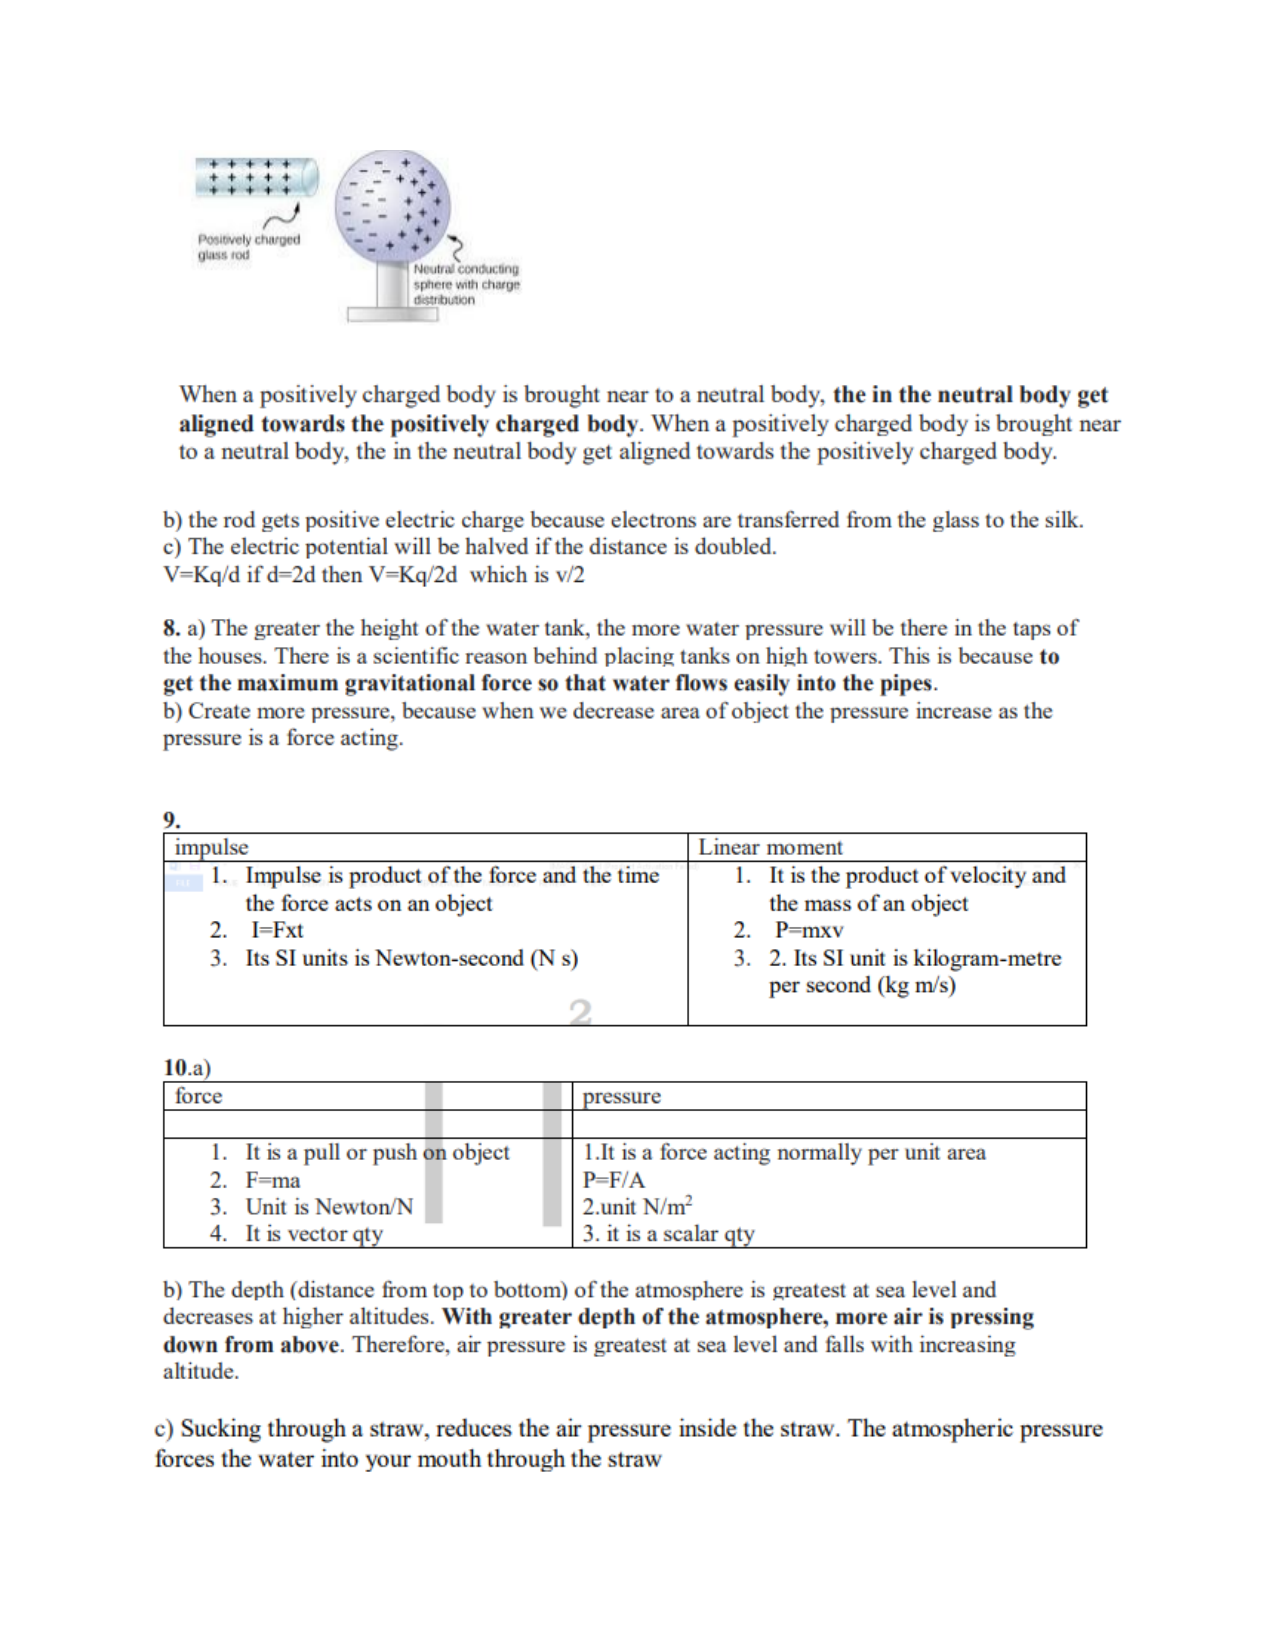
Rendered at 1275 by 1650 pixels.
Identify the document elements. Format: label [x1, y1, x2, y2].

picture [150, 150, 1125, 470]
picture [150, 504, 1125, 1382]
picture [150, 1416, 1122, 1480]
